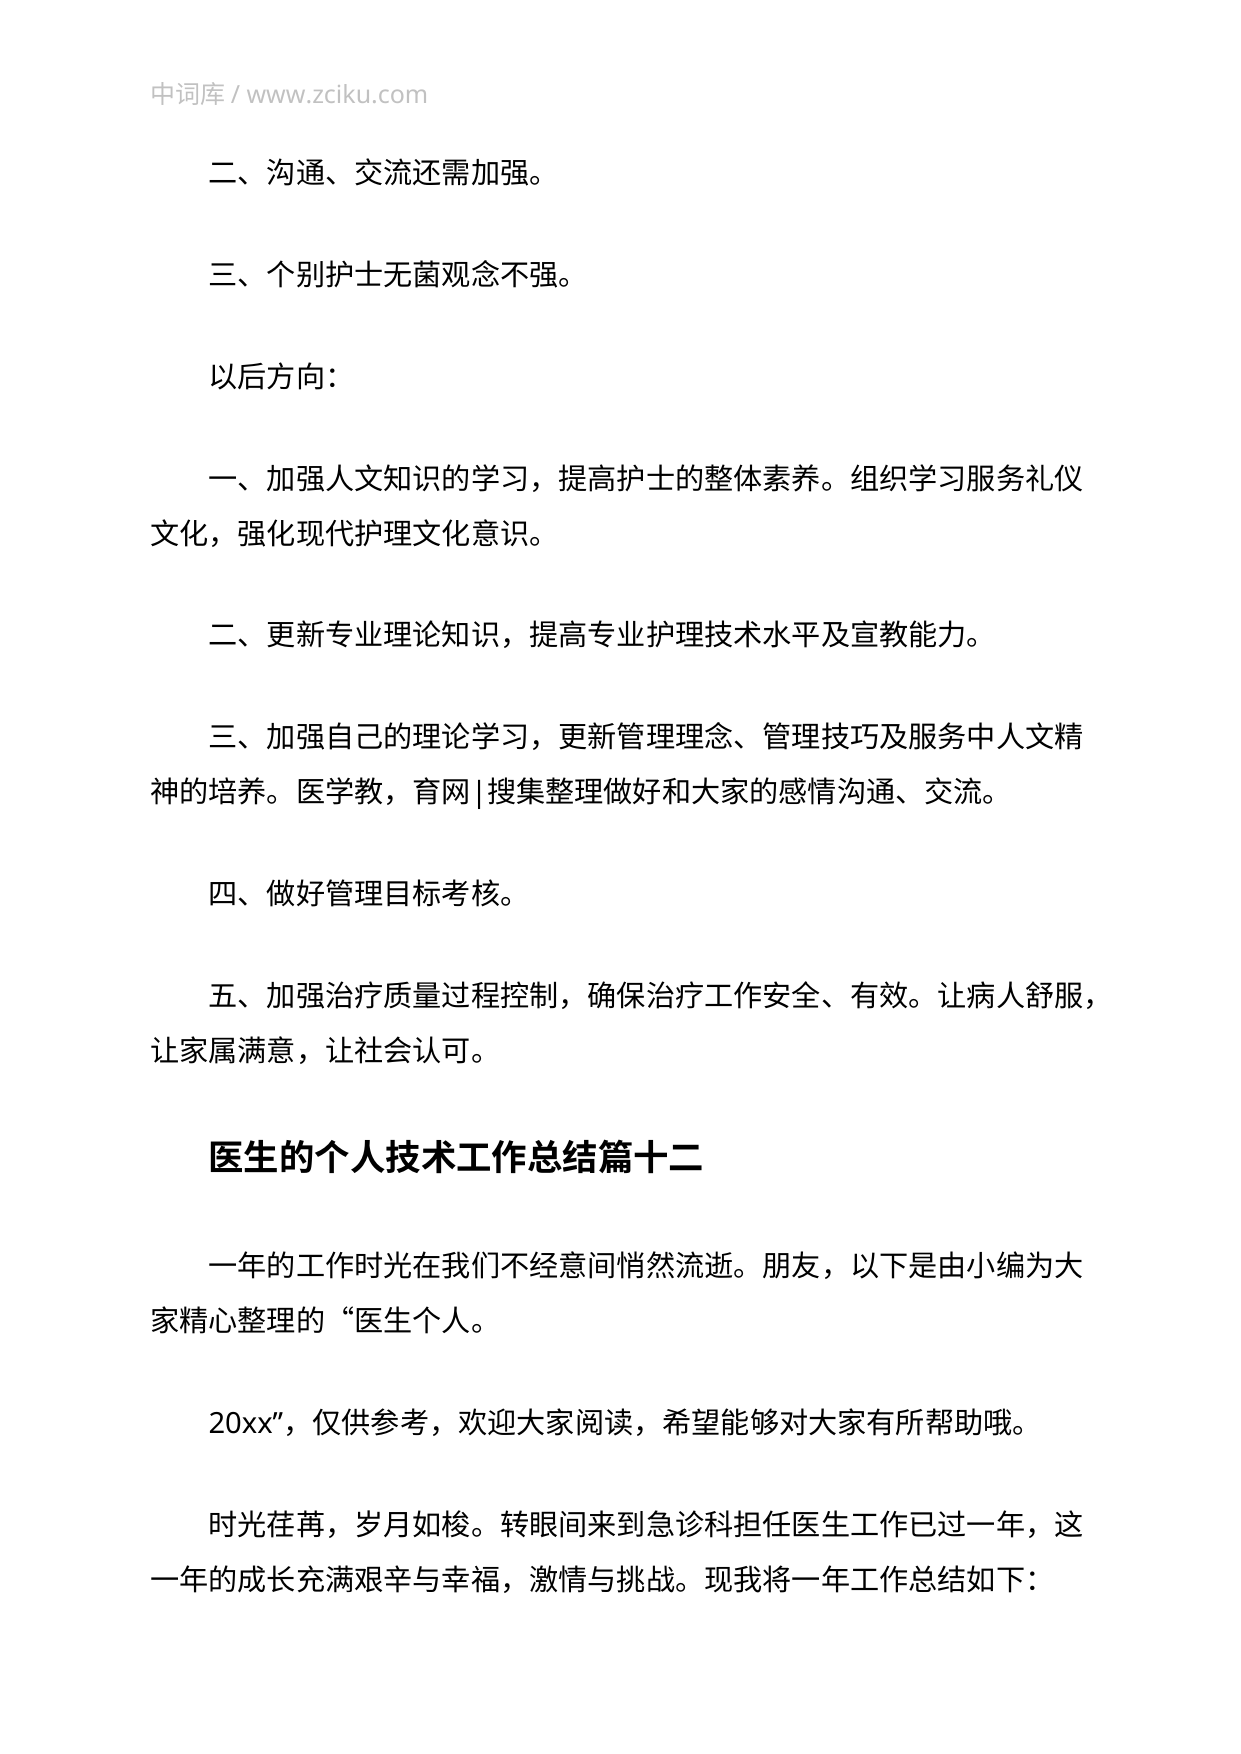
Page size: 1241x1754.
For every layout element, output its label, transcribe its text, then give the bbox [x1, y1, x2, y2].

text 二、沟通、交流还需加强。 [150, 150, 1090, 192]
text 一、加强人文知识的学习，提高护士的整体素养。组织学习服务礼仪文化，强化现代护理文化意识。 [150, 455, 1090, 552]
text 医生的个人技术工作总结篇十二 [150, 1129, 1090, 1180]
text 三、个别护士无菌观念不强。 [150, 252, 1090, 294]
text 20xx”，仅供参考，欢迎大家阅读，希望能够对大家有所帮助哦。 [150, 1399, 1090, 1442]
text 五、加强治疗质量过程控制，确保治疗工作安全、有效。让病人舒服，让家属满意，让社会认可。 [150, 972, 1090, 1069]
text 二、更新专业理论知识，提高专业护理技术水平及宣教能力。 [150, 612, 1090, 654]
text 三、加强自己的理论学习，更新管理理念、管理技巧及服务中人文精神的培养。医学教，育网|搜集整理做好和大家的感情沟通、交流。 [150, 714, 1090, 811]
text 以后方向： [150, 353, 1090, 396]
text 一年的工作时光在我们不经意间悄然流逝。朋友，以下是由小编为大家精心整理的“医生个人。 [150, 1242, 1090, 1340]
text 四、做好管理目标考核。 [150, 871, 1090, 913]
text 时光荏苒，岁月如梭。转眼间来到急诊科担任医生工作已过一年，这一年的成长充满艰辛与幸福，激情与挑战。现我将一年工作总结如下： [150, 1501, 1090, 1598]
